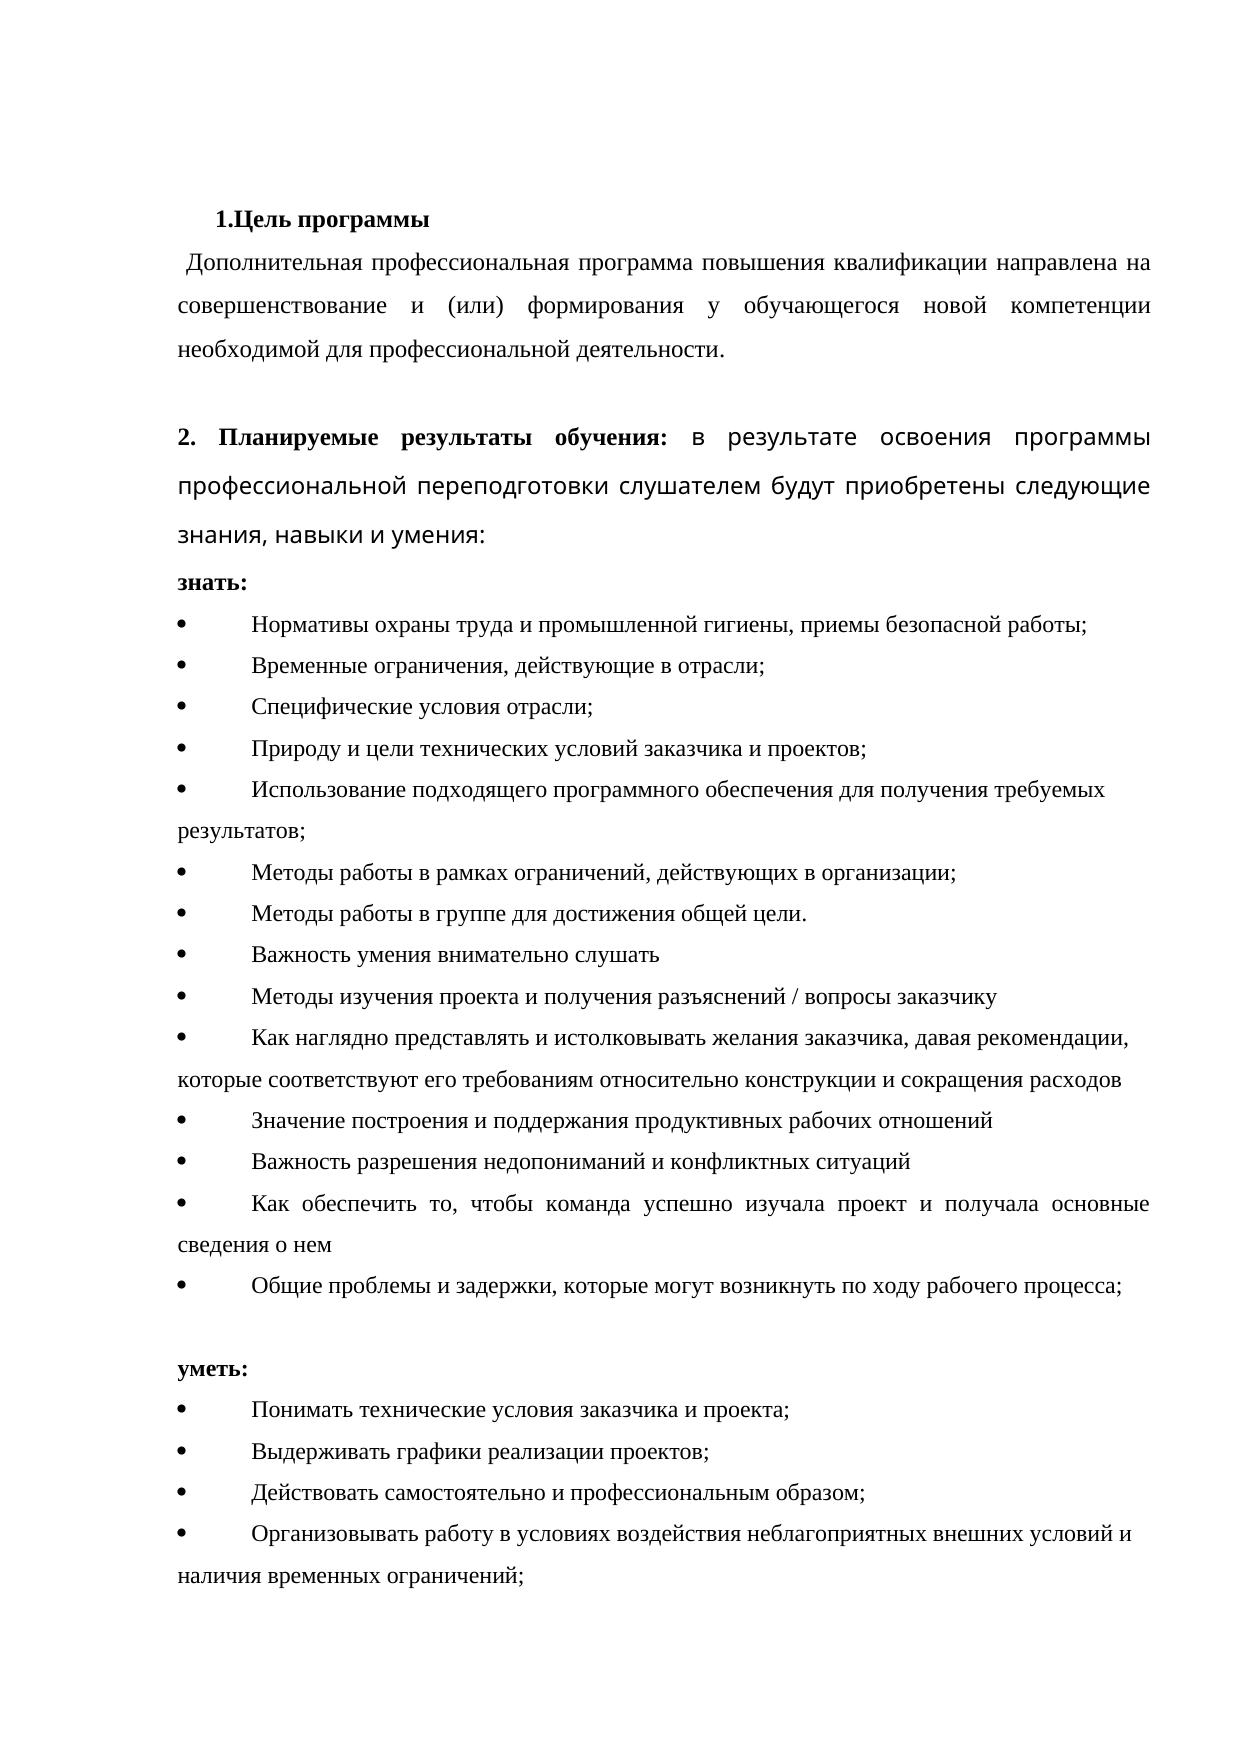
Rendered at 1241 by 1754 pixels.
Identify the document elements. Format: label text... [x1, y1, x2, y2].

list Значение построения и поддержания продуктивных рабочих отношений [177, 1106, 1152, 1133]
text 2. Планируемые результаты обучения: в результате освоения программы профессиональной переподготовки слушателем будут приобретены следующие знания, навыки и умения: [177, 420, 1152, 550]
list Специфические условия отрасли; [177, 692, 1152, 720]
list Методы работы в группе для достижения общей цели. [177, 899, 1152, 927]
list Выдерживать графики реализации проектов; [177, 1437, 1152, 1464]
list Как обеспечить то, чтобы команда успешно изучала проект и получала основные сведения о нем [177, 1189, 1152, 1258]
list Методы изучения проекта и получения разъяснений / вопросы заказчику [177, 982, 1152, 1009]
text уметь: [177, 1354, 1152, 1382]
list Общие проблемы и задержки, которые могут возникнуть по ходу рабочего процесса; [177, 1271, 1152, 1299]
list Природу и цели технических условий заказчика и проектов; [177, 734, 1152, 761]
list Нормативы охраны труда и промышленной гигиены, приемы безопасной работы; [177, 610, 1152, 637]
list Временные ограничения, действующие в отрасли; [177, 651, 1152, 679]
list Важность разрешения недопониманий и конфликтных ситуаций [177, 1147, 1152, 1175]
list Как наглядно представлять и истолковывать желания заказчика, давая рекомендации, которые соответствуют его требованиям относительно конструкции и сокращения расходов [177, 1023, 1152, 1092]
list Дополнительная профессиональная программа повышения квалификации направлена на совершенствование и (или) формирования у обучающегося новой компетенции необходимой для профессиональной деятельности. [177, 247, 1152, 362]
list Понимать технические условия заказчика и проекта; [177, 1395, 1152, 1423]
list 1.Цель программы [215, 204, 1152, 233]
list Использование подходящего программного обеспечения для получения требуемых результатов; [177, 775, 1152, 844]
list Организовывать работу в условиях воздействия неблагоприятных внешних условий и наличия временных ограничений; [177, 1519, 1152, 1588]
list Важность умения внимательно слушать [177, 941, 1152, 968]
list Методы работы в рамках ограничений, действующих в организации; [177, 858, 1152, 885]
text знать: [177, 567, 1152, 595]
list Действовать самостоятельно и профессиональным образом; [177, 1478, 1152, 1506]
